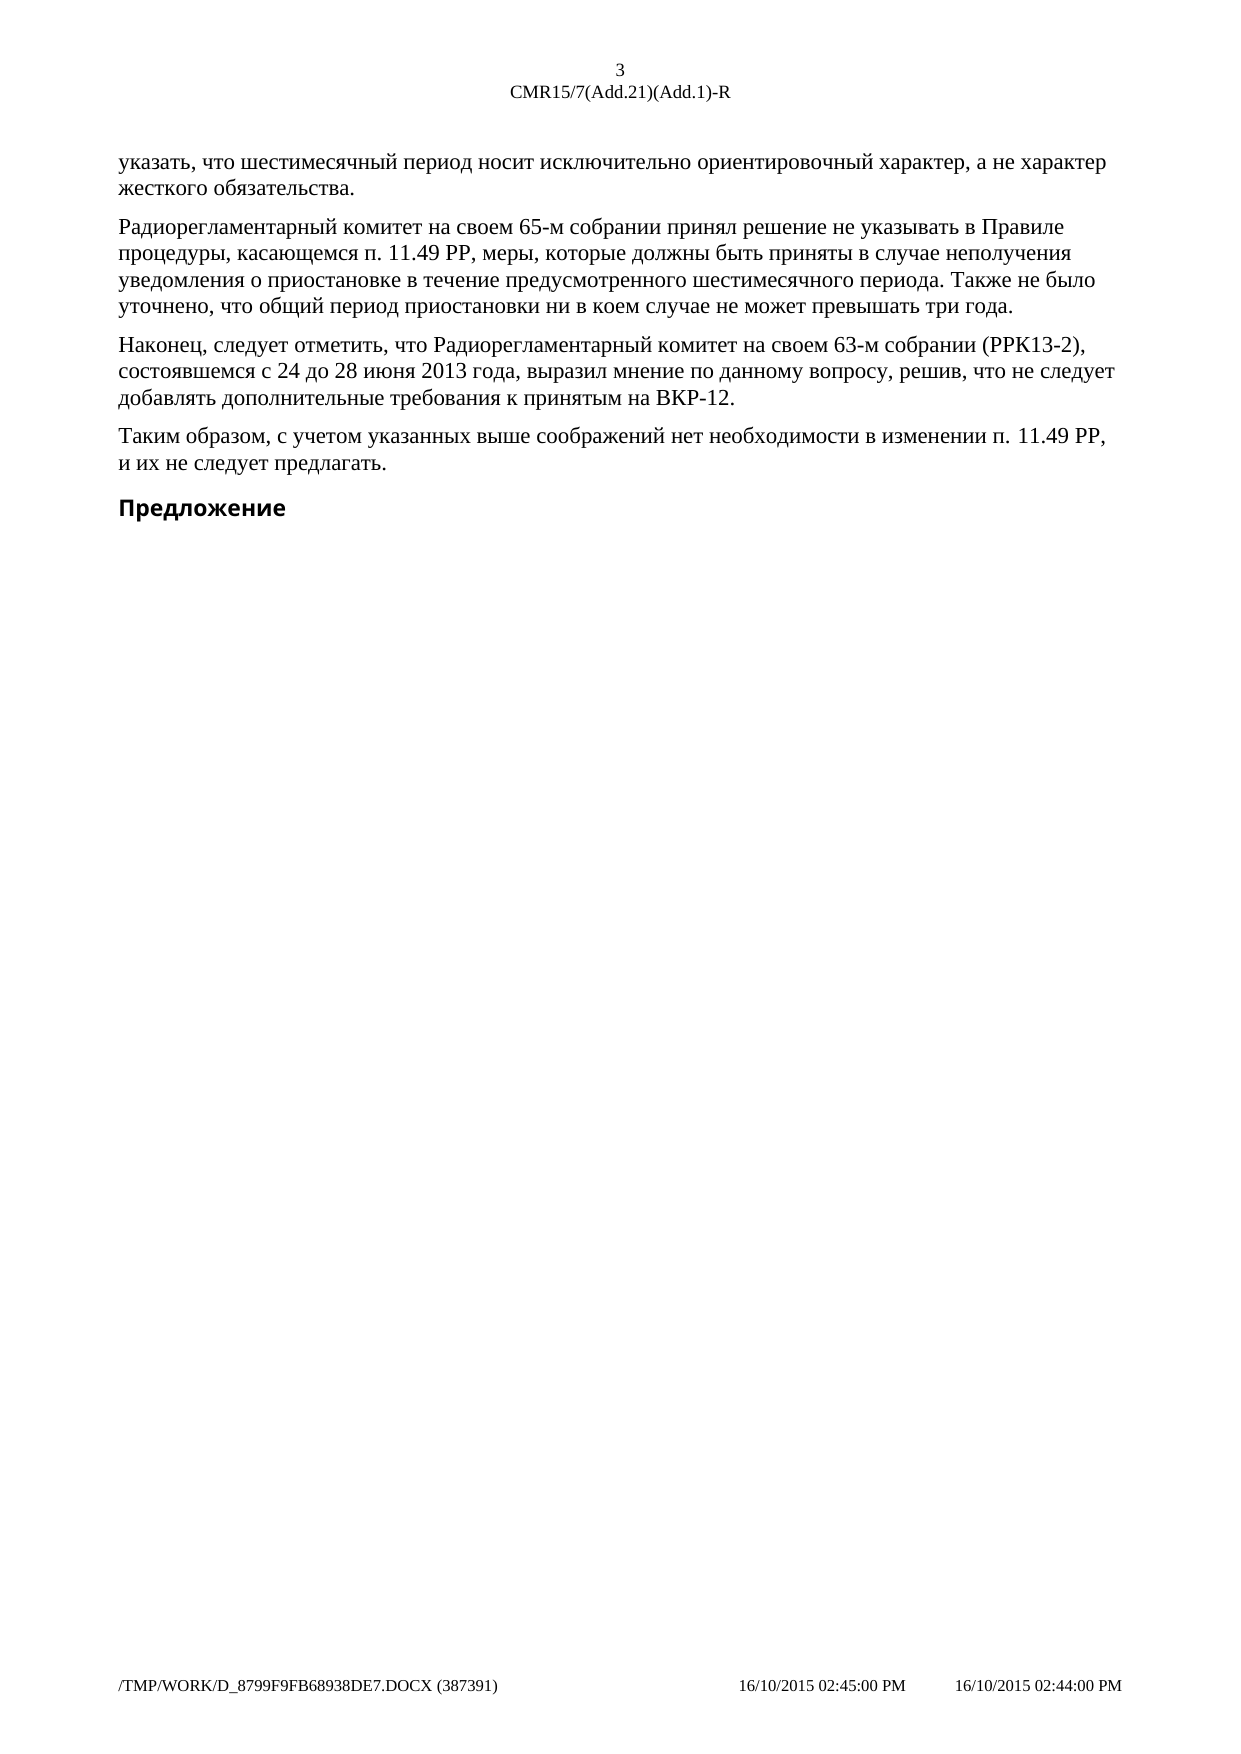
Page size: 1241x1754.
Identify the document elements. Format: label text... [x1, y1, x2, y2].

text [118, 148, 1122, 200]
subtitle Предложение [118, 492, 1122, 523]
text Таким образом, с учетом указанных выше соображений нет необходимости в изменении п. 11.49 РР, и их не следует предлагать. [118, 422, 1122, 475]
text Наконец, следует отметить, что Радиорегламентарный комитет на своем 63-м собрании (РРК13-2), состоявшемся с 24 до 28 июня 2013 года, выразил мнение по данному вопросу, решив, что не следует добавлять дополнительные требования к принятым на ВКР-12. [118, 331, 1122, 410]
text Радиорегламентарный комитет на своем 65-м собрании принял решение не указывать в Правиле процедуры, касающемся п. 11.49 РР, меры, которые должны быть приняты в случае неполучения уведомления о приостановке в течение предусмотренного шестимесячного периода. Также не было уточнено, что общий период приостановки ни в коем случае не может превышать три года. [118, 213, 1122, 318]
